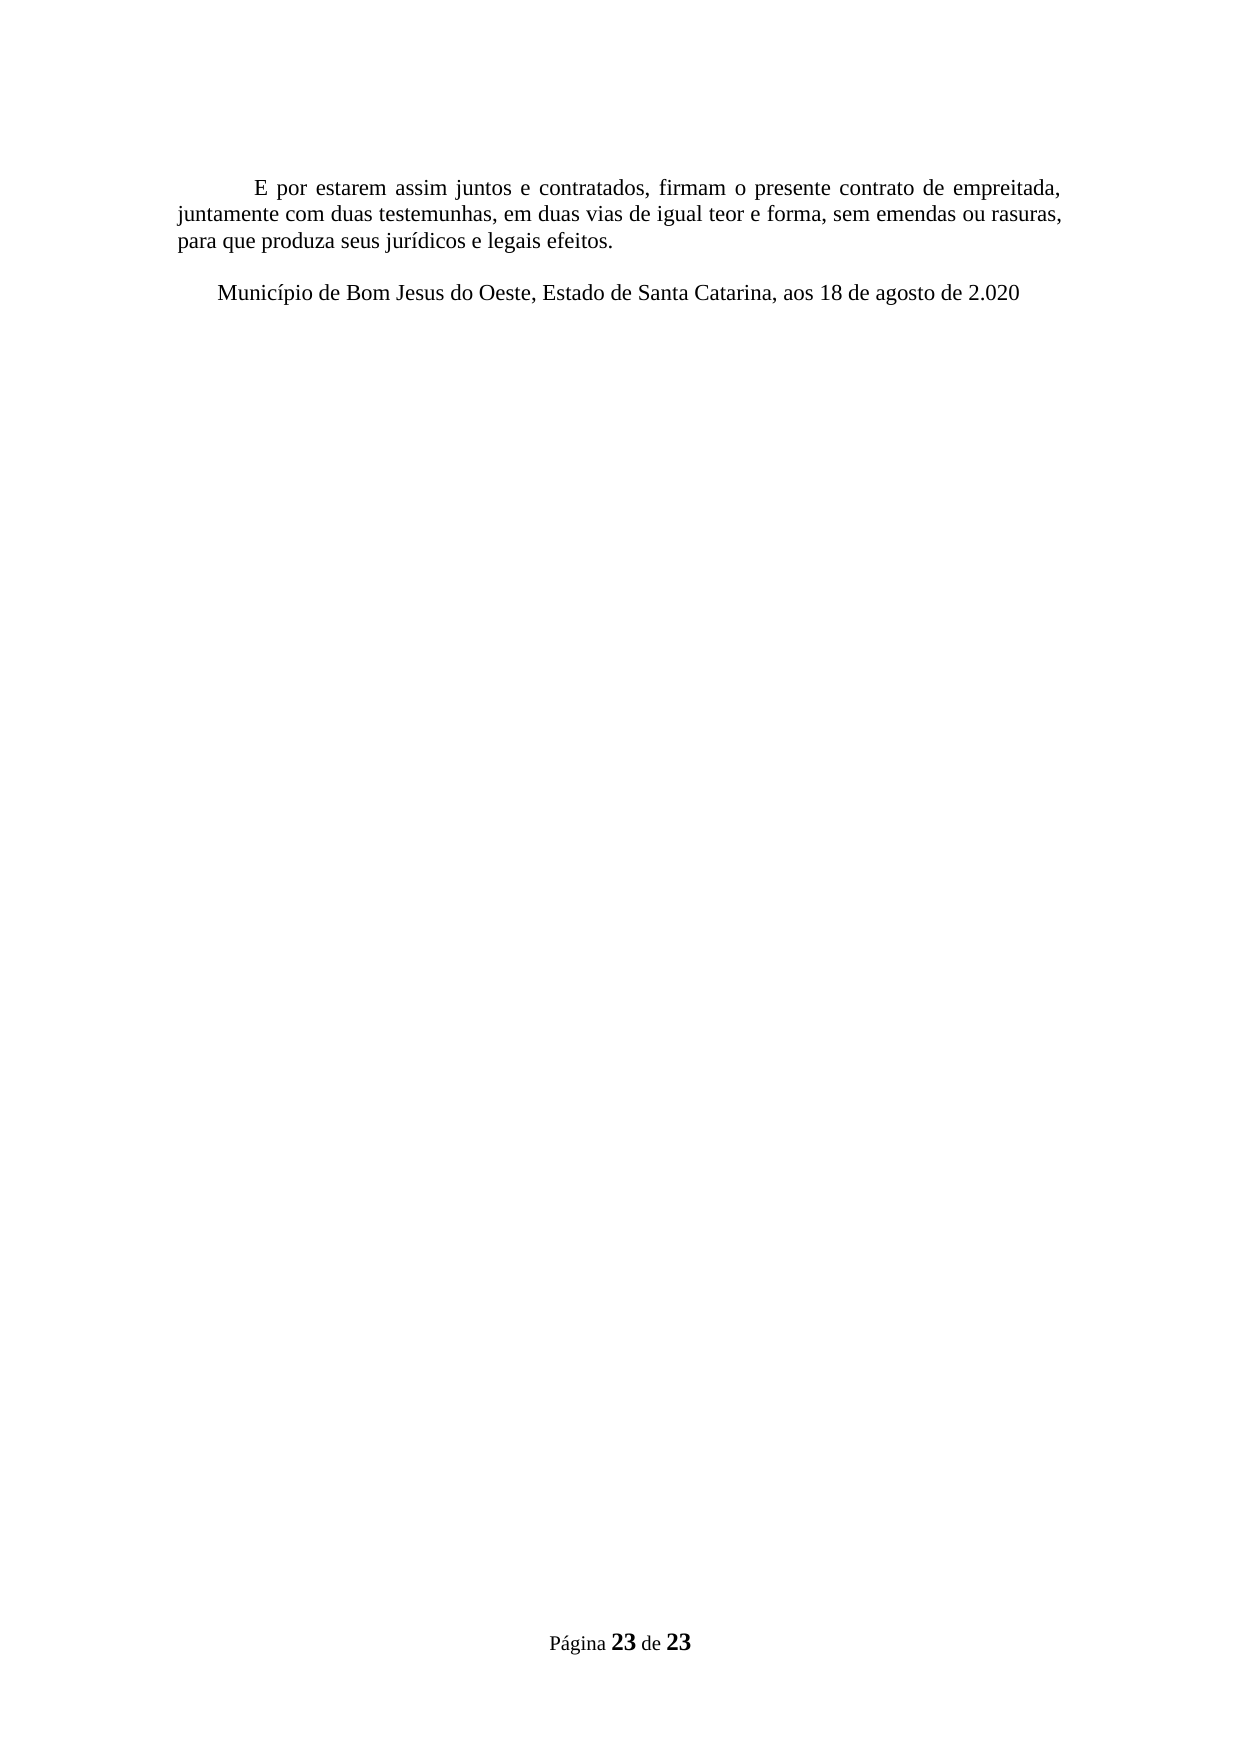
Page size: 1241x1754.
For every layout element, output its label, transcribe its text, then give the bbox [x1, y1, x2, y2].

text Município de Bom Jesus do Oeste, Estado de Santa Catarina, aos 18 de agosto de 2.020 [177, 279, 1063, 306]
text E por estarem assim juntos e contratados, firmam o presente contrato de empreitada, juntamente com duas testemunhas, em duas vias de igual teor e forma, sem emendas ou rasuras, para que produza seus jurídicos e legais efeitos. [177, 174, 1063, 253]
